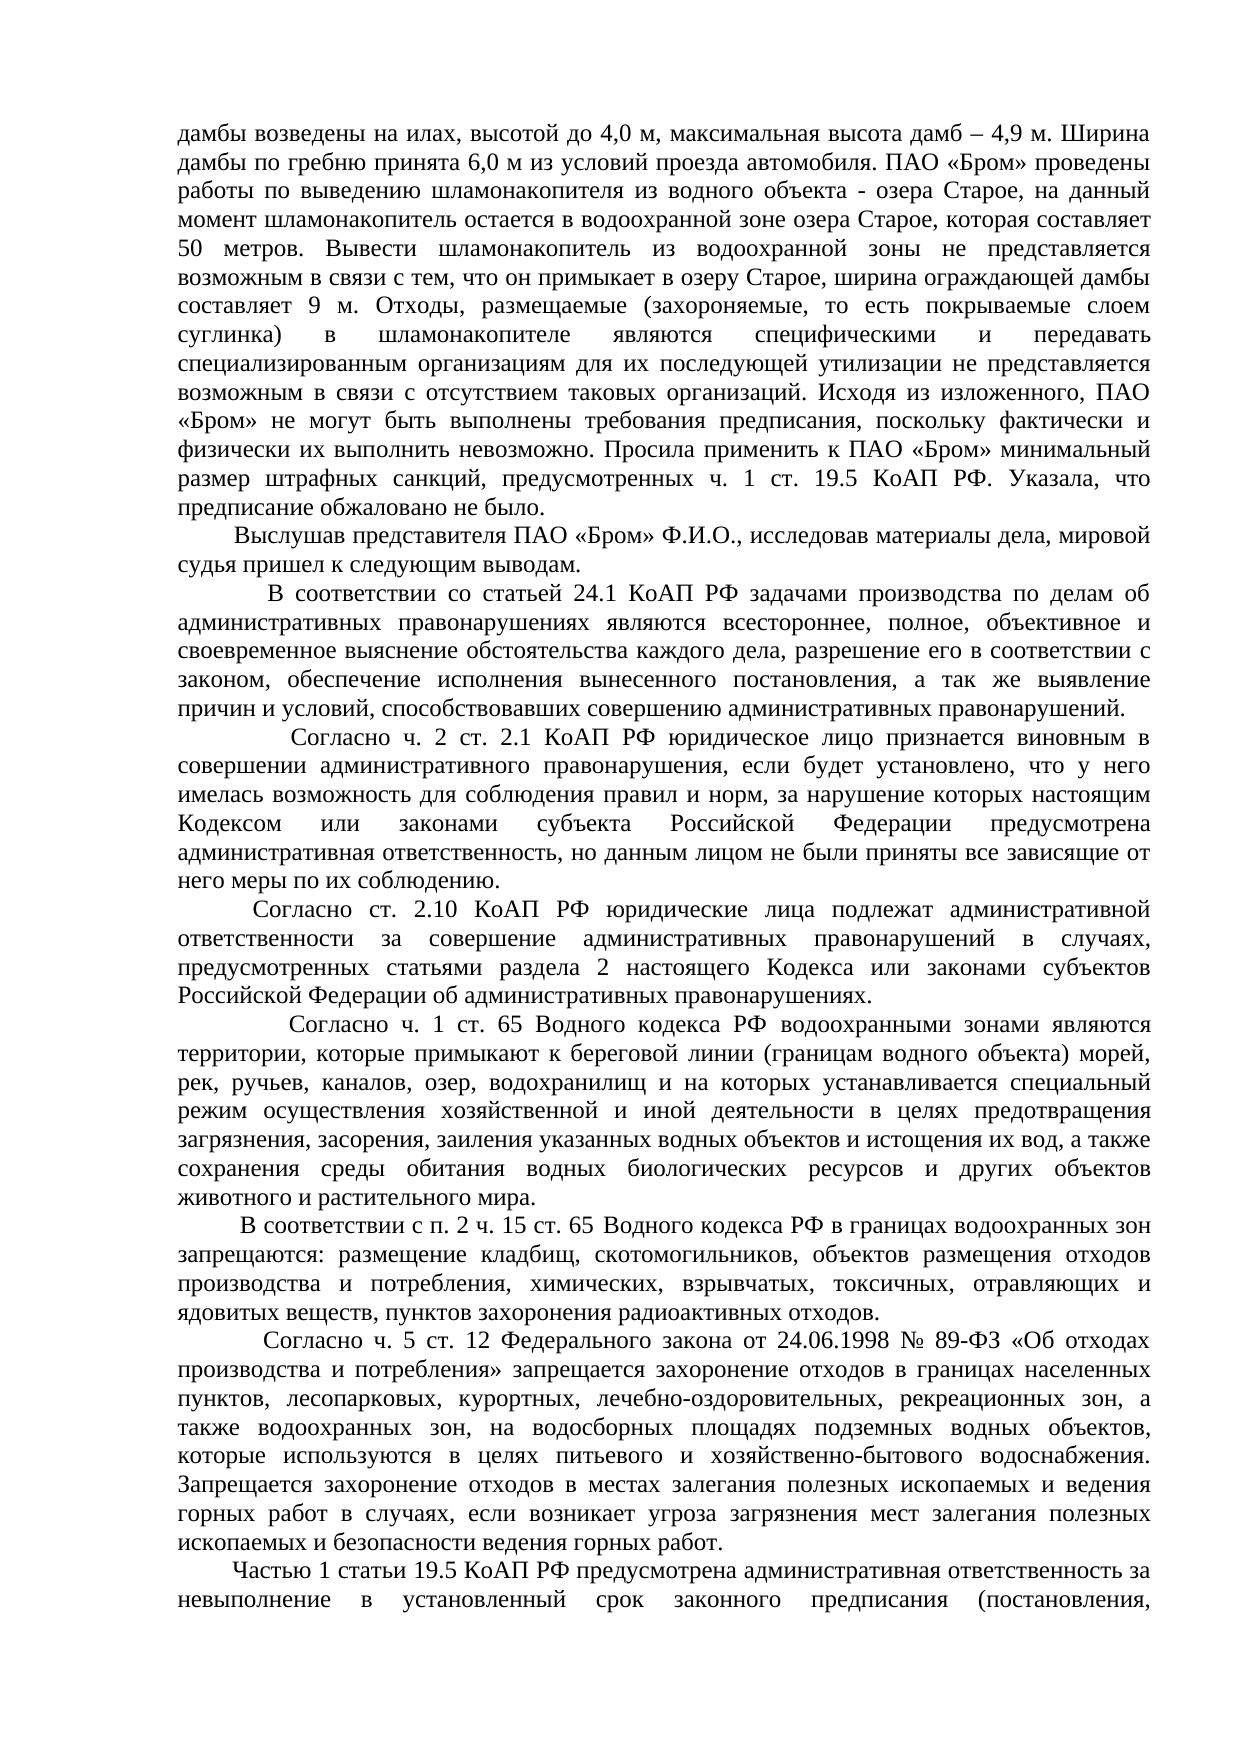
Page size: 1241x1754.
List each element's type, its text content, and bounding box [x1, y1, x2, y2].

text Согласно ч. 2 ст. 2.1 КоАП РФ юридическое лицо признается виновным в совершении административного правонарушения, если будет установлено, что у него имелась возможность для соблюдения правил и норм, за нарушение которых настоящим Кодексом или законами субъекта Российской Федерации предусмотрена административная ответственность, но данным лицом не были приняты все зависящие от него меры по их соблюдению. [177, 722, 1152, 894]
text Согласно ст. 2.10 КоАП РФ юридические лица подлежат административной ответственности за совершение административных правонарушений в случаях, предусмотренных статьями раздела 2 настоящего Кодекса или законами субъектов Российской Федерации об административных правонарушениях. [177, 894, 1152, 1009]
text В соответствии со статьей 24.1 КоАП РФ задачами производства по делам об административных правонарушениях являются всестороннее, полное, объективное и своевременное выяснение обстоятельства каждого дела, разрешение его в соответствии с законом, обеспечение исполнения вынесенного постановления, а так же выявление причин и условий, способствовавших совершению административных правонарушений. [177, 578, 1152, 722]
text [177, 1556, 1152, 1613]
text В соответствии с п. 2 ч. 15 ст. 65 Водного кодекса РФ в границах водоохранных зон запрещаются: размещение кладбищ, скотомогильников, объектов размещения отходов производства и потребления, химических, взрывчатых, токсичных, отравляющих и ядовитых веществ, пунктов захоронения радиоактивных отходов. [177, 1211, 1152, 1326]
text Согласно ч. 1 ст. 65 Водного кодекса РФ водоохранными зонами являются территории, которые примыкают к береговой линии (границам водного объекта) морей, рек, ручьев, каналов, озер, водохранилищ и на которых устанавливается специальный режим осуществления хозяйственной и иной деятельности в целях предотвращения загрязнения, засорения, заиления указанных водных объектов и истощения их вод, а также сохранения среды обитания водных биологических ресурсов и других объектов животного и растительного мира. [177, 1009, 1152, 1211]
text Согласно ч. 5 ст. 12 Федерального закона от 24.06.1998 № 89-ФЗ «Об отходах производства и потребления» запрещается захоронение отходов в границах населенных пунктов, лесопарковых, курортных, лечебно-оздоровительных, рекреационных зон, а также водоохранных зон, на водосборных площадях подземных водных объектов, которые используются в целях питьевого и хозяйственно-бытового водоснабжения. Запрещается захоронение отходов в местах залегания полезных ископаемых и ведения горных работ в случаях, если возникает угроза загрязнения мест залегания полезных ископаемых и безопасности ведения горных работ. [177, 1326, 1152, 1556]
text Выслушав представителя ПАО «Бром» Ф.И.О., исследовав материалы дела, мировой судья пришел к следующим выводам. [177, 521, 1152, 578]
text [177, 118, 1152, 521]
